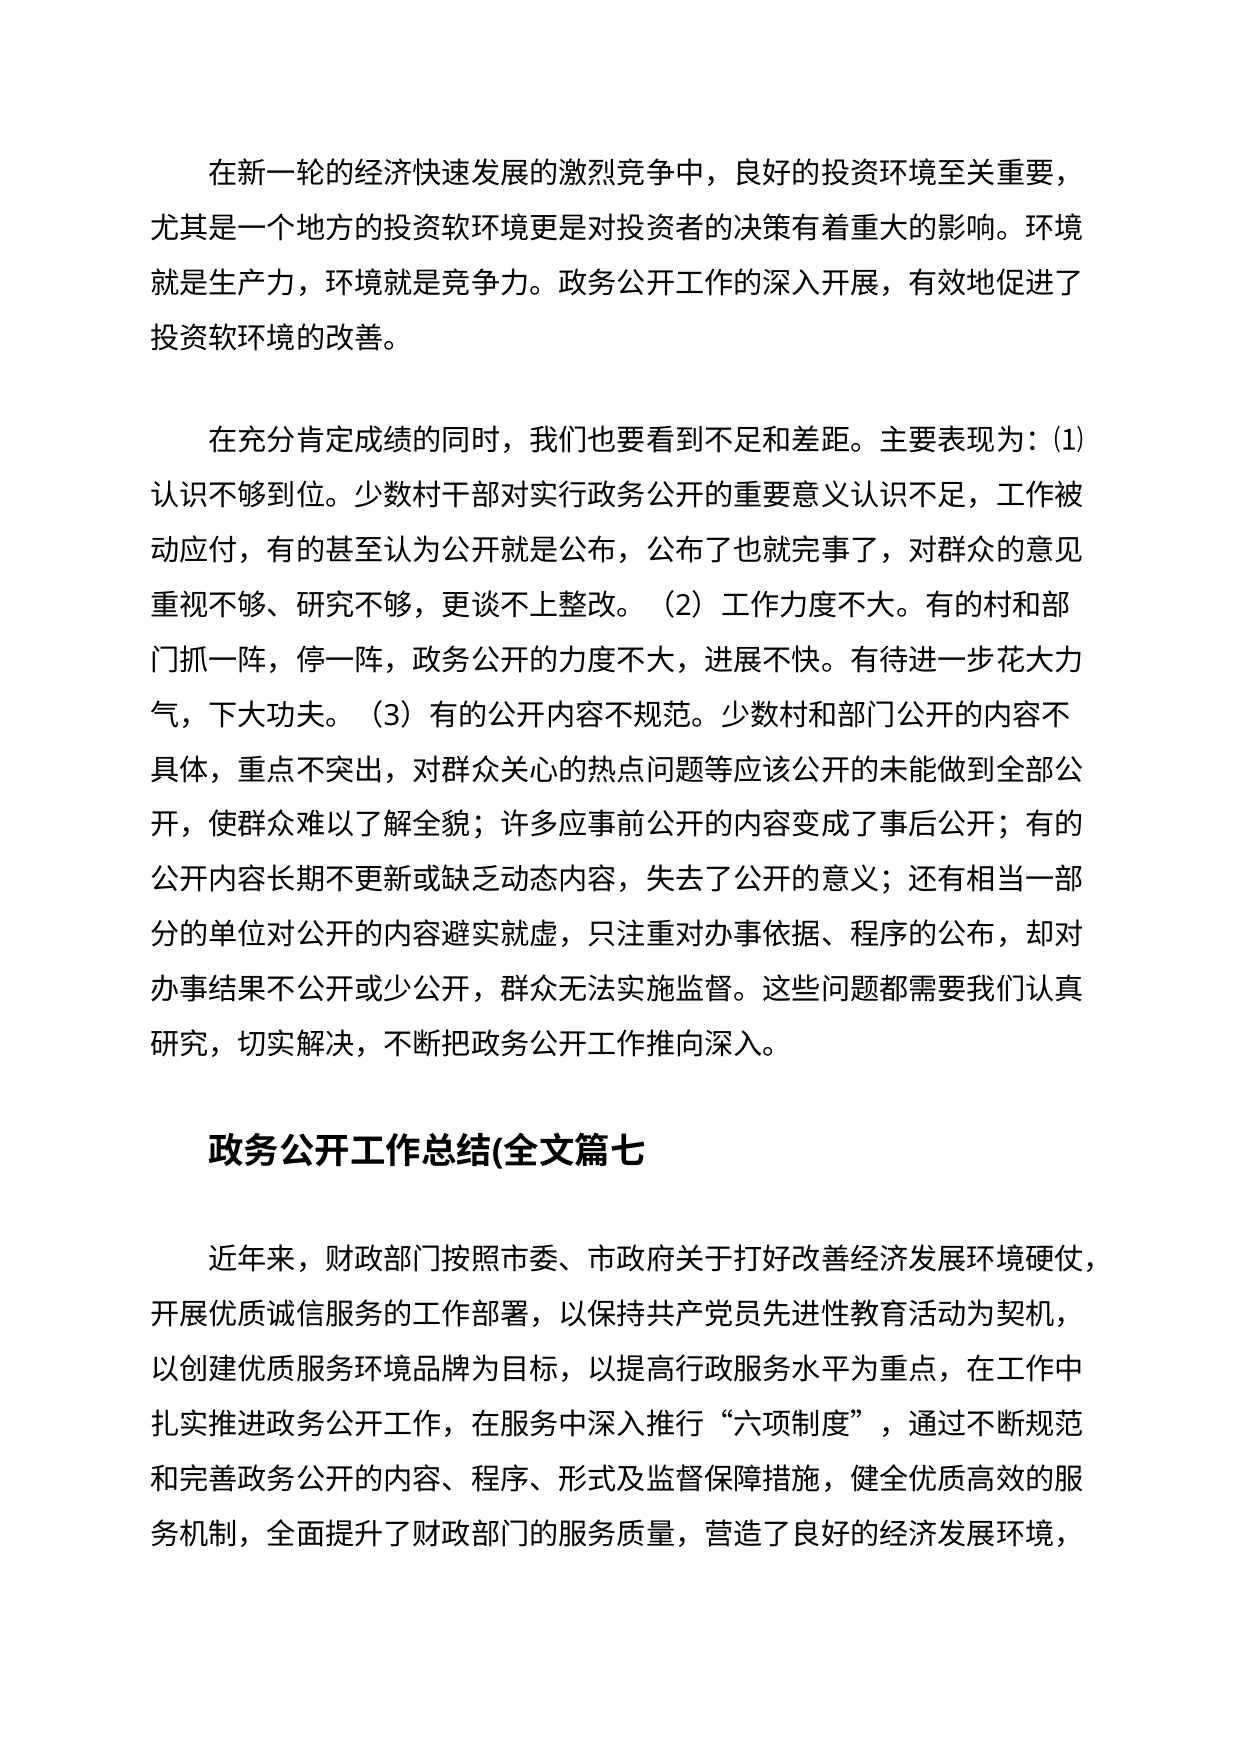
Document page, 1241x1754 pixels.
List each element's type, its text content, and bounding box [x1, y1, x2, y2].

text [150, 1236, 1090, 1553]
text 政务公开工作总结(全文篇七 [150, 1122, 1090, 1174]
text 在充分肯定成绩的同时，我们也要看到不足和差距。主要表现为：⑴认识不够到位。少数村干部对实行政务公开的重要意义认识不足，工作被动应付，有的甚至认为公开就是公布，公布了也就完事了，对群众的意见重视不够、研究不够，更谈不上整改。（2）工作力度不大。有的村和部门抓一阵，停一阵，政务公开的力度不大，进展不快。有待进一步花大力气，下大功夫。（3）有的公开内容不规范。少数村和部门公开的内容不具体，重点不突出，对群众关心的热点问题等应该公开的未能做到全部公开，使群众难以了解全貌；许多应事前公开的内容变成了事后公开；有的公开内容长期不更新或缺乏动态内容，失去了公开的意义；还有相当一部分的单位对公开的内容避实就虚，只注重对办事依据、程序的公布，却对办事结果不公开或少公开，群众无法实施监督。这些问题都需要我们认真研究，切实解决，不断把政务公开工作推向深入。 [150, 416, 1090, 1063]
text 在新一轮的经济快速发展的激烈竞争中，良好的投资环境至关重要，尤其是一个地方的投资软环境更是对投资者的决策有着重大的影响。环境就是生产力，环境就是竞争力。政务公开工作的深入开展，有效地促进了投资软环境的改善。 [150, 150, 1090, 357]
